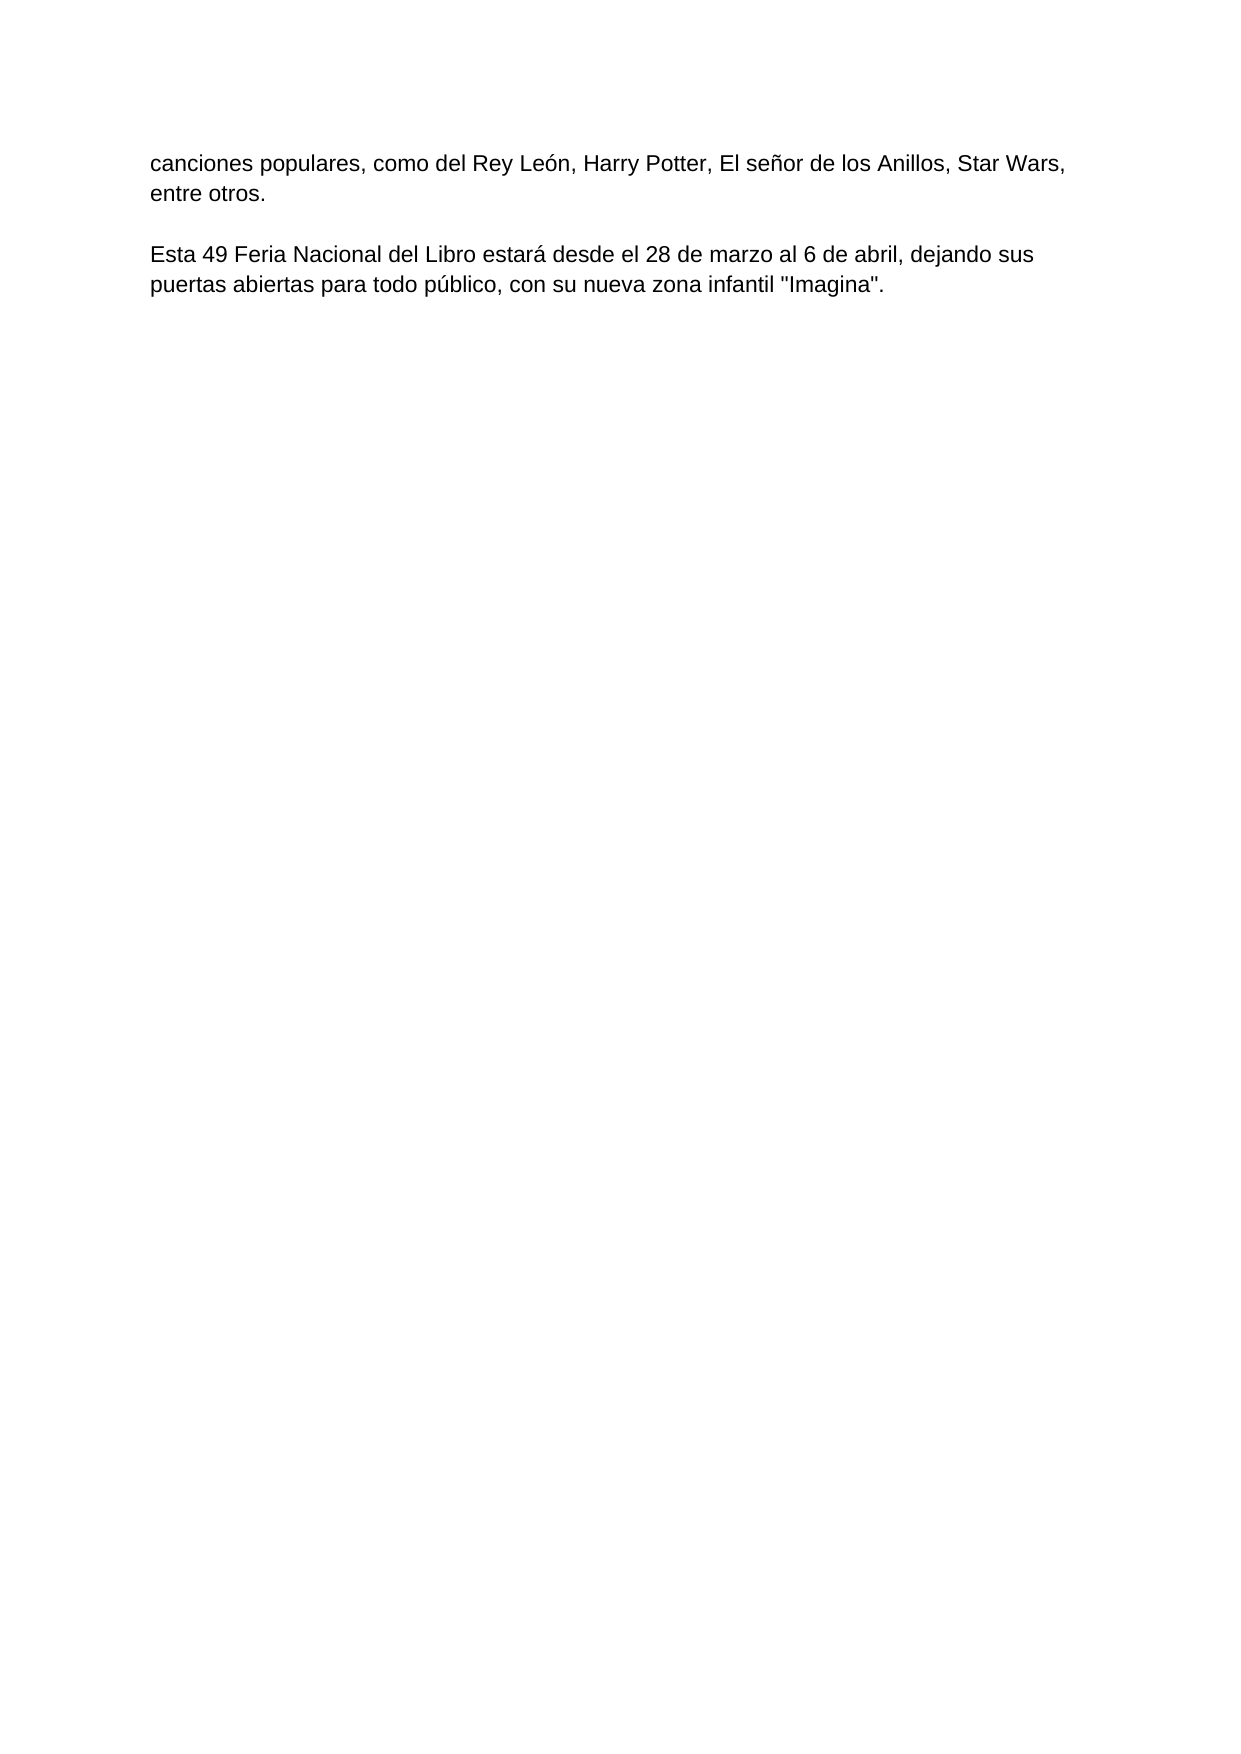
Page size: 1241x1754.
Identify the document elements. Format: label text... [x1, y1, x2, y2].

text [150, 150, 1090, 207]
text Esta 49 Feria Nacional del Libro estará desde el 28 de marzo al 6 de abril, dejando sus puertas abiertas para todo público, con su nueva zona infantil "Imagina". [150, 241, 1090, 297]
